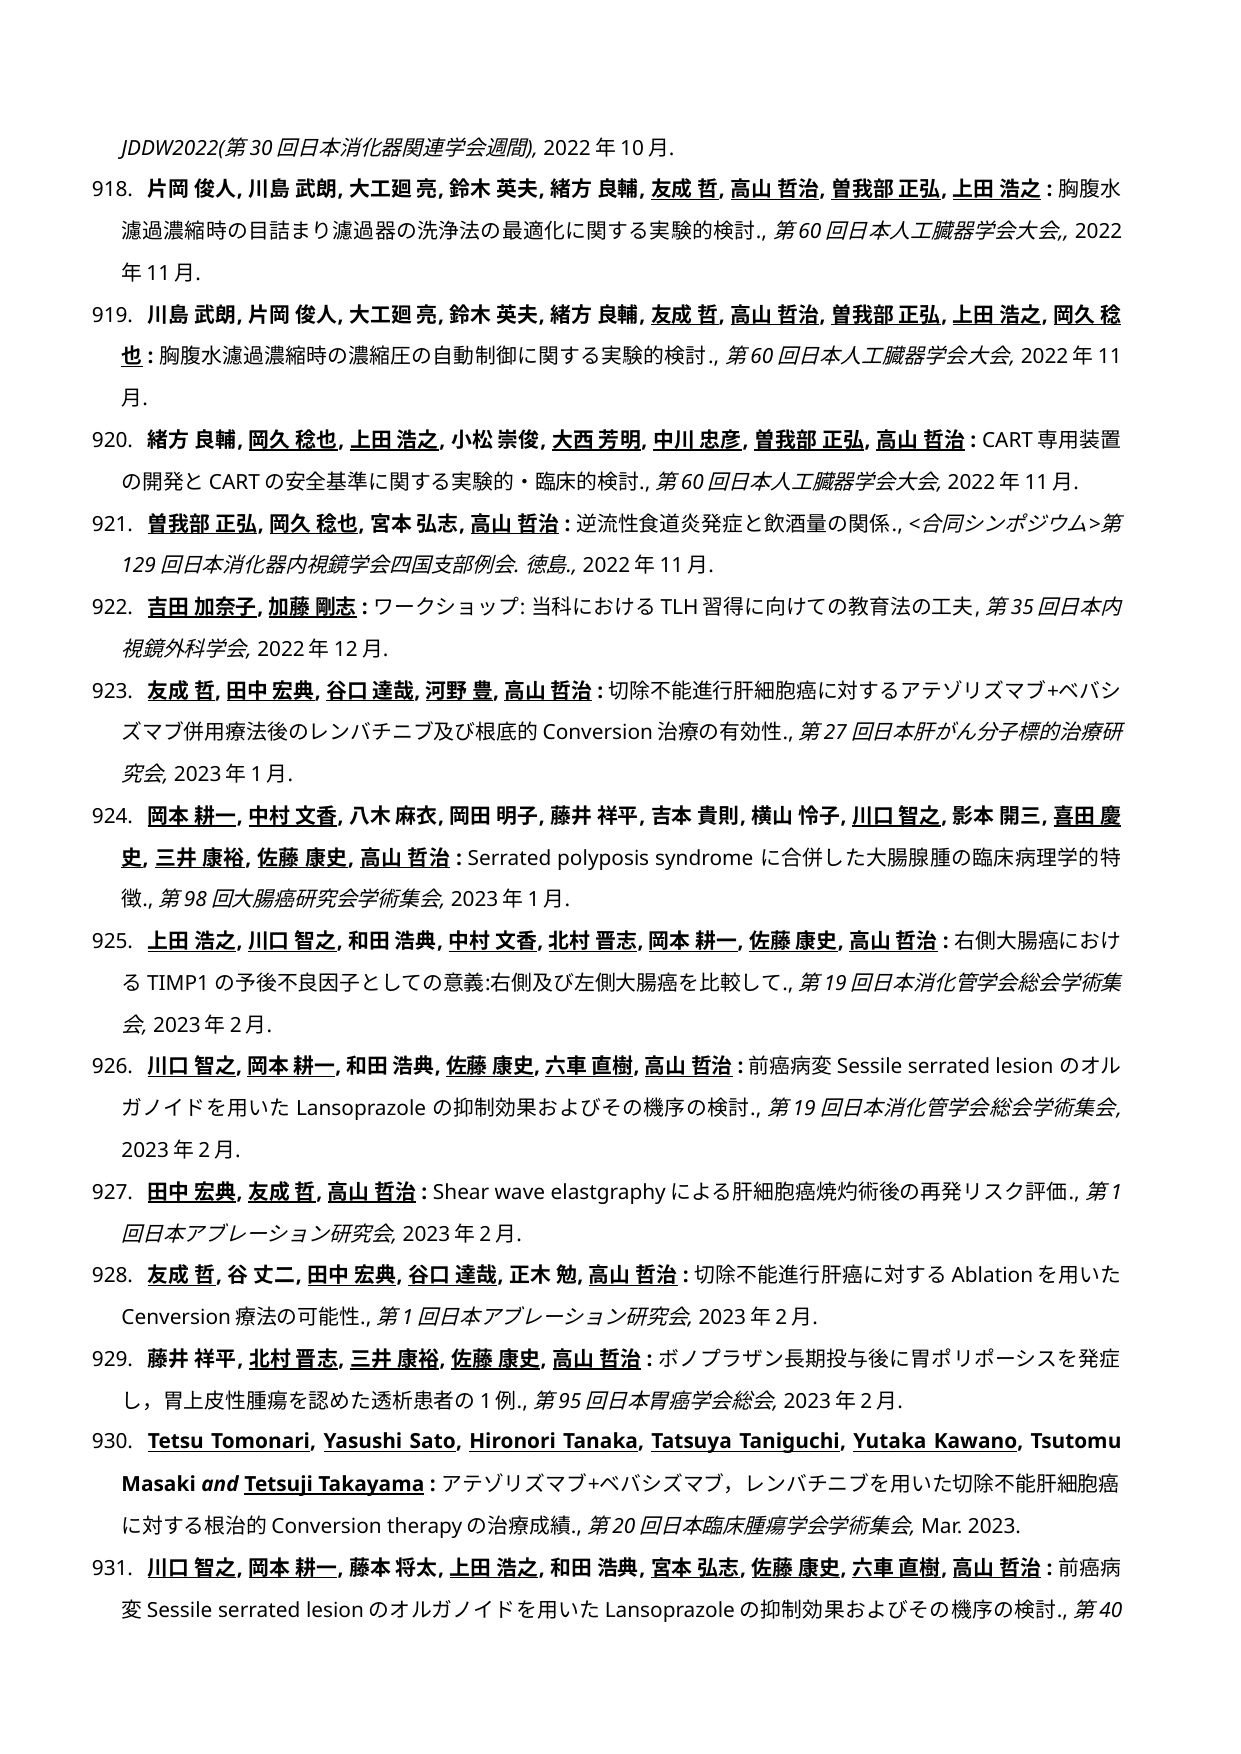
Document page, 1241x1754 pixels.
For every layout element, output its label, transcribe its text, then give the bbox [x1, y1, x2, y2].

list 曽我部 正弘, 岡久 稔也, 宮本 弘志, 高山 哲治 : 逆流性食道炎発症と飲酒量の関係., <合同シンポジウム>第129回日本消化器内視鏡学会四国支部例会. 徳島., 2022年11月. [92, 501, 1122, 584]
list 川島 武朗, 片岡 俊人, 大工廻 亮, 鈴木 英夫, 緒方 良輔, 友成 哲, 高山 哲治, 曽我部 正弘, 上田 浩之, 岡久 稔也 : 胸腹水濾過濃縮時の濃縮圧の自動制御に関する実験的検討., 第60回日本人工臓器学会大会, 2022年11月. [92, 292, 1122, 417]
list 片岡 俊人, 川島 武朗, 大工廻 亮, 鈴木 英夫, 緒方 良輔, 友成 哲, 高山 哲治, 曽我部 正弘, 上田 浩之 : 胸腹水濾過濃縮時の目詰まり濾過器の洗浄法の最適化に関する実験的検討., 第60回日本人工臓器学会大会,, 2022年11月. [92, 167, 1122, 292]
list 岡本 耕一, 中村 文香, 八木 麻衣, 岡田 明子, 藤井 祥平, 吉本 貴則, 横山 怜子, 川口 智之, 影本 開三, 喜田 慶史, 三井 康裕, 佐藤 康史, 高山 哲治 : Serrated polyposis syndrome に合併した大腸腺腫の臨床病理学的特徴., 第98回大腸癌研究会学術集会, 2023年1月. [92, 793, 1122, 919]
list 緒方 良輔, 岡久 稔也, 上田 浩之, 小松 崇俊, 大西 芳明, 中川 忠彦, 曽我部 正弘, 高山 哲治 : CART専用装置の開発とCARTの安全基準に関する実験的・臨床的検討., 第60回日本人工臓器学会大会, 2022年11月. [92, 417, 1122, 501]
list 川口 智之, 岡本 耕一, 和田 浩典, 佐藤 康史, 六車 直樹, 高山 哲治 : 前癌病変 Sessile serrated lesion のオルガノイドを用いた Lansoprazole の抑制効果およびその機序の検討., 第19回日本消化管学会総会学術集会, 2023年2月. [92, 1044, 1122, 1169]
list 友成 哲, 谷 丈二, 田中 宏典, 谷口 達哉, 正木 勉, 高山 哲治 : 切除不能進行肝癌に対するAblationを用いたCenversion療法の可能性., 第1回日本アブレーション研究会, 2023年2月. [92, 1253, 1122, 1336]
list 吉田 加奈子, 加藤 剛志 : ワークショップ: 当科におけるTLH習得に向けての教育法の工夫, 第35回日本内視鏡外科学会, 2022年12月. [92, 584, 1122, 668]
list 田中 宏典, 友成 哲, 高山 哲治 : Shear wave elastgraphyによる肝細胞癌焼灼術後の再発リスク評価., 第1回日本アブレーション研究会, 2023年2月. [92, 1169, 1122, 1253]
list 上田 浩之, 川口 智之, 和田 浩典, 中村 文香, 北村 晋志, 岡本 耕一, 佐藤 康史, 高山 哲治 : 右側大腸癌における TIMP1 の予後不良因子としての意義:右側及び左側大腸癌を比較して., 第19回日本消化管学会総会学術集会, 2023年2月. [92, 919, 1122, 1044]
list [92, 1545, 1122, 1629]
list Tetsu Tomonari, Yasushi Sato, Hironori Tanaka, Tatsuya Taniguchi, Yutaka Kawano, Tsutomu Masaki and Tetsuji Takayama : アテゾリズマブ+ベバシズマブ，レンバチニブを用いた切除不能肝細胞癌に対する根治的Conversion therapyの治療成績., 第20回日本臨床腫瘍学会学術集会, Mar. 2023. [92, 1420, 1122, 1545]
list 友成 哲, 田中 宏典, 谷口 達哉, 河野 豊, 高山 哲治 : 切除不能進行肝細胞癌に対するアテゾリズマブ+ベバシズマブ併用療法後のレンバチニブ及び根底的Conversion治療の有効性., 第27回日本肝がん分子標的治療研究会, 2023年1月. [92, 668, 1122, 793]
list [92, 125, 1122, 167]
list 藤井 祥平, 北村 晋志, 三井 康裕, 佐藤 康史, 高山 哲治 : ボノプラザン長期投与後に胃ポリポーシスを発症し，胃上皮性腫瘍を認めた透析患者の1例., 第95回日本胃癌学会総会, 2023年2月. [92, 1336, 1122, 1420]
